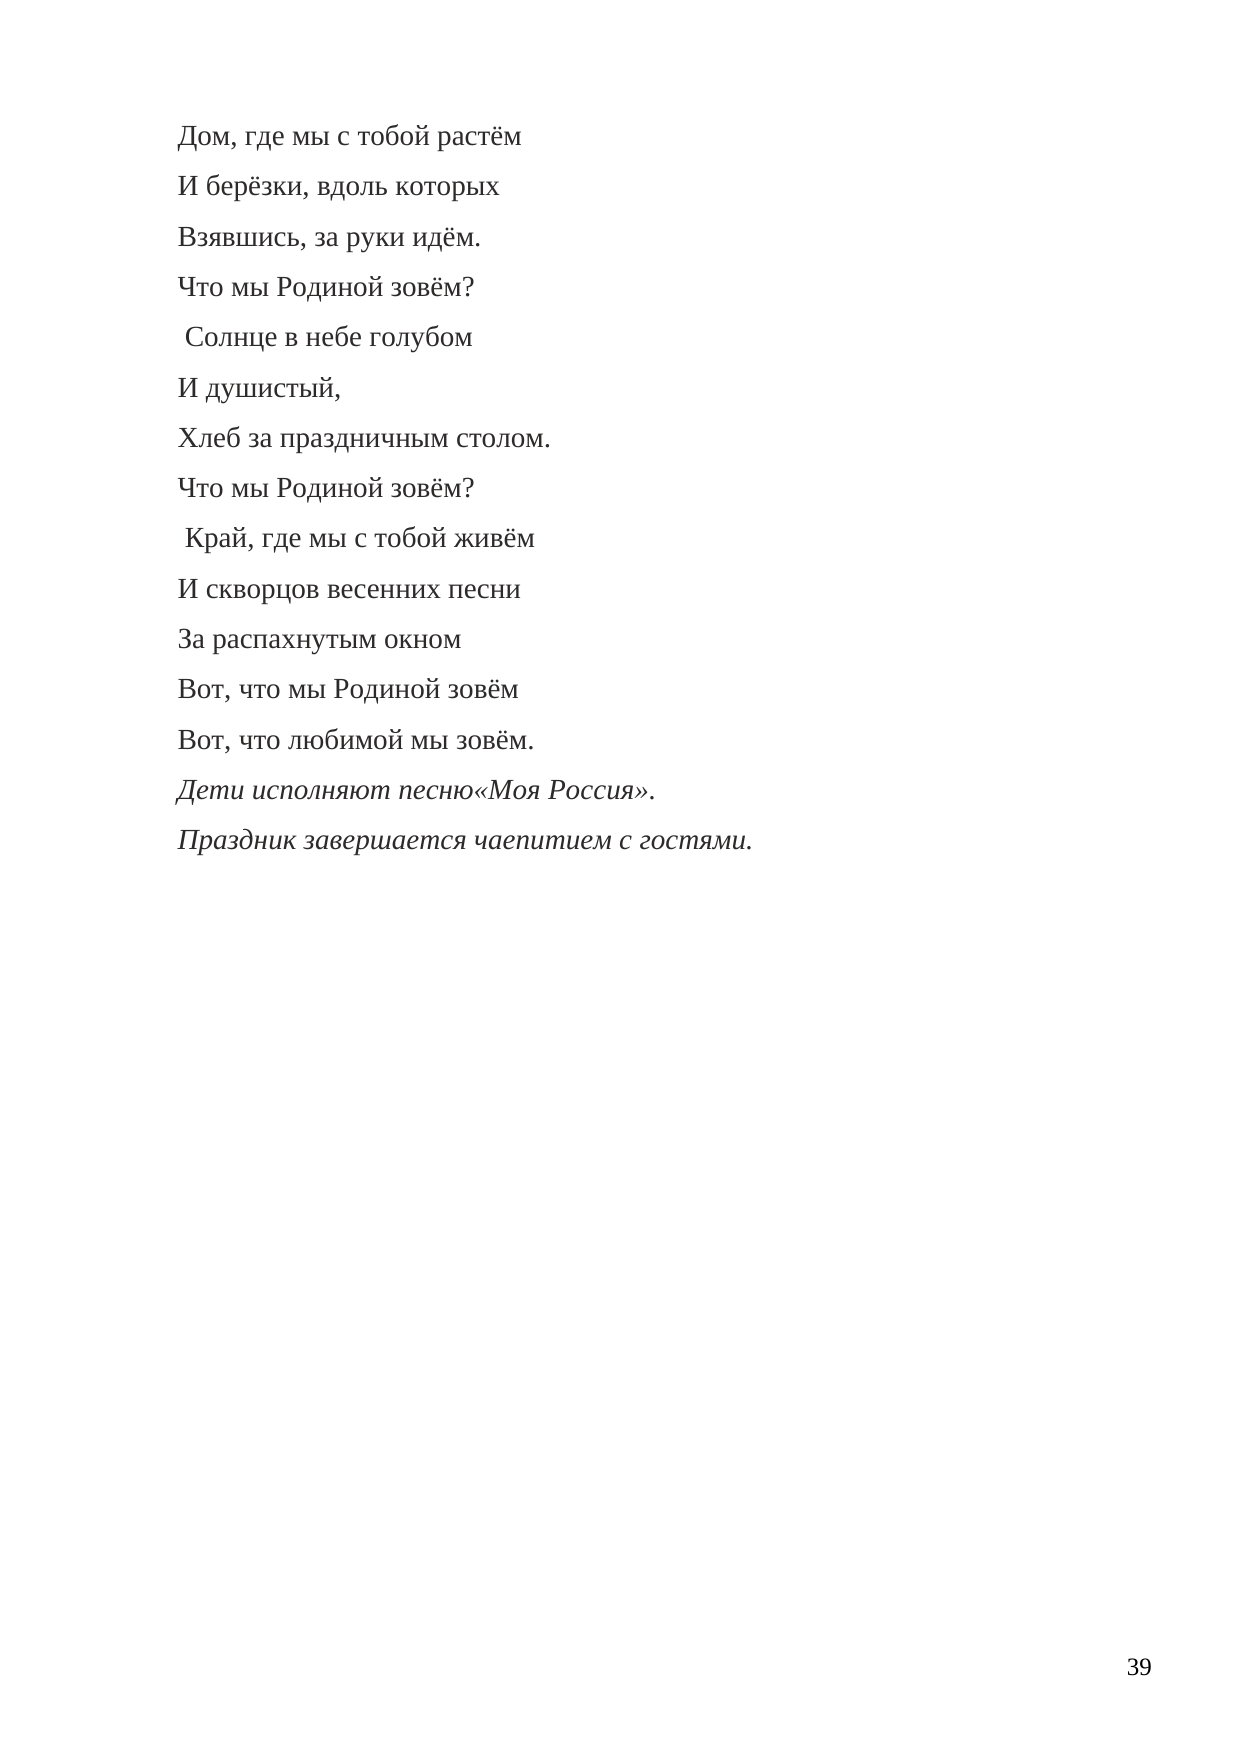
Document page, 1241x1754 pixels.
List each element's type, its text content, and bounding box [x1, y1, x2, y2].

text Край, где мы с тобой живём [177, 521, 1152, 554]
text Взявшись, за руки идём. [177, 219, 1152, 252]
text Солнце в небе голубом [177, 319, 1152, 353]
text За распахнутым окном [177, 621, 1152, 655]
text Дом, где мы с тобой растём [177, 118, 1152, 152]
text Праздник завершается чаепитием с гостями. [177, 822, 1152, 856]
text Что мы Родиной зовём? [177, 470, 1152, 504]
text Дети исполняют песню«Моя Россия». [177, 772, 1152, 806]
text И душистый, [177, 370, 1152, 403]
text Вот, что любимой мы зовём. [177, 722, 1152, 755]
text Вот, что мы Родиной зовём [177, 672, 1152, 705]
text И скворцов весенних песни [177, 571, 1152, 604]
text Хлеб за праздничным столом. [177, 420, 1152, 453]
text И берёзки, вдоль которых [177, 168, 1152, 202]
text Что мы Родиной зовём? [177, 269, 1152, 303]
